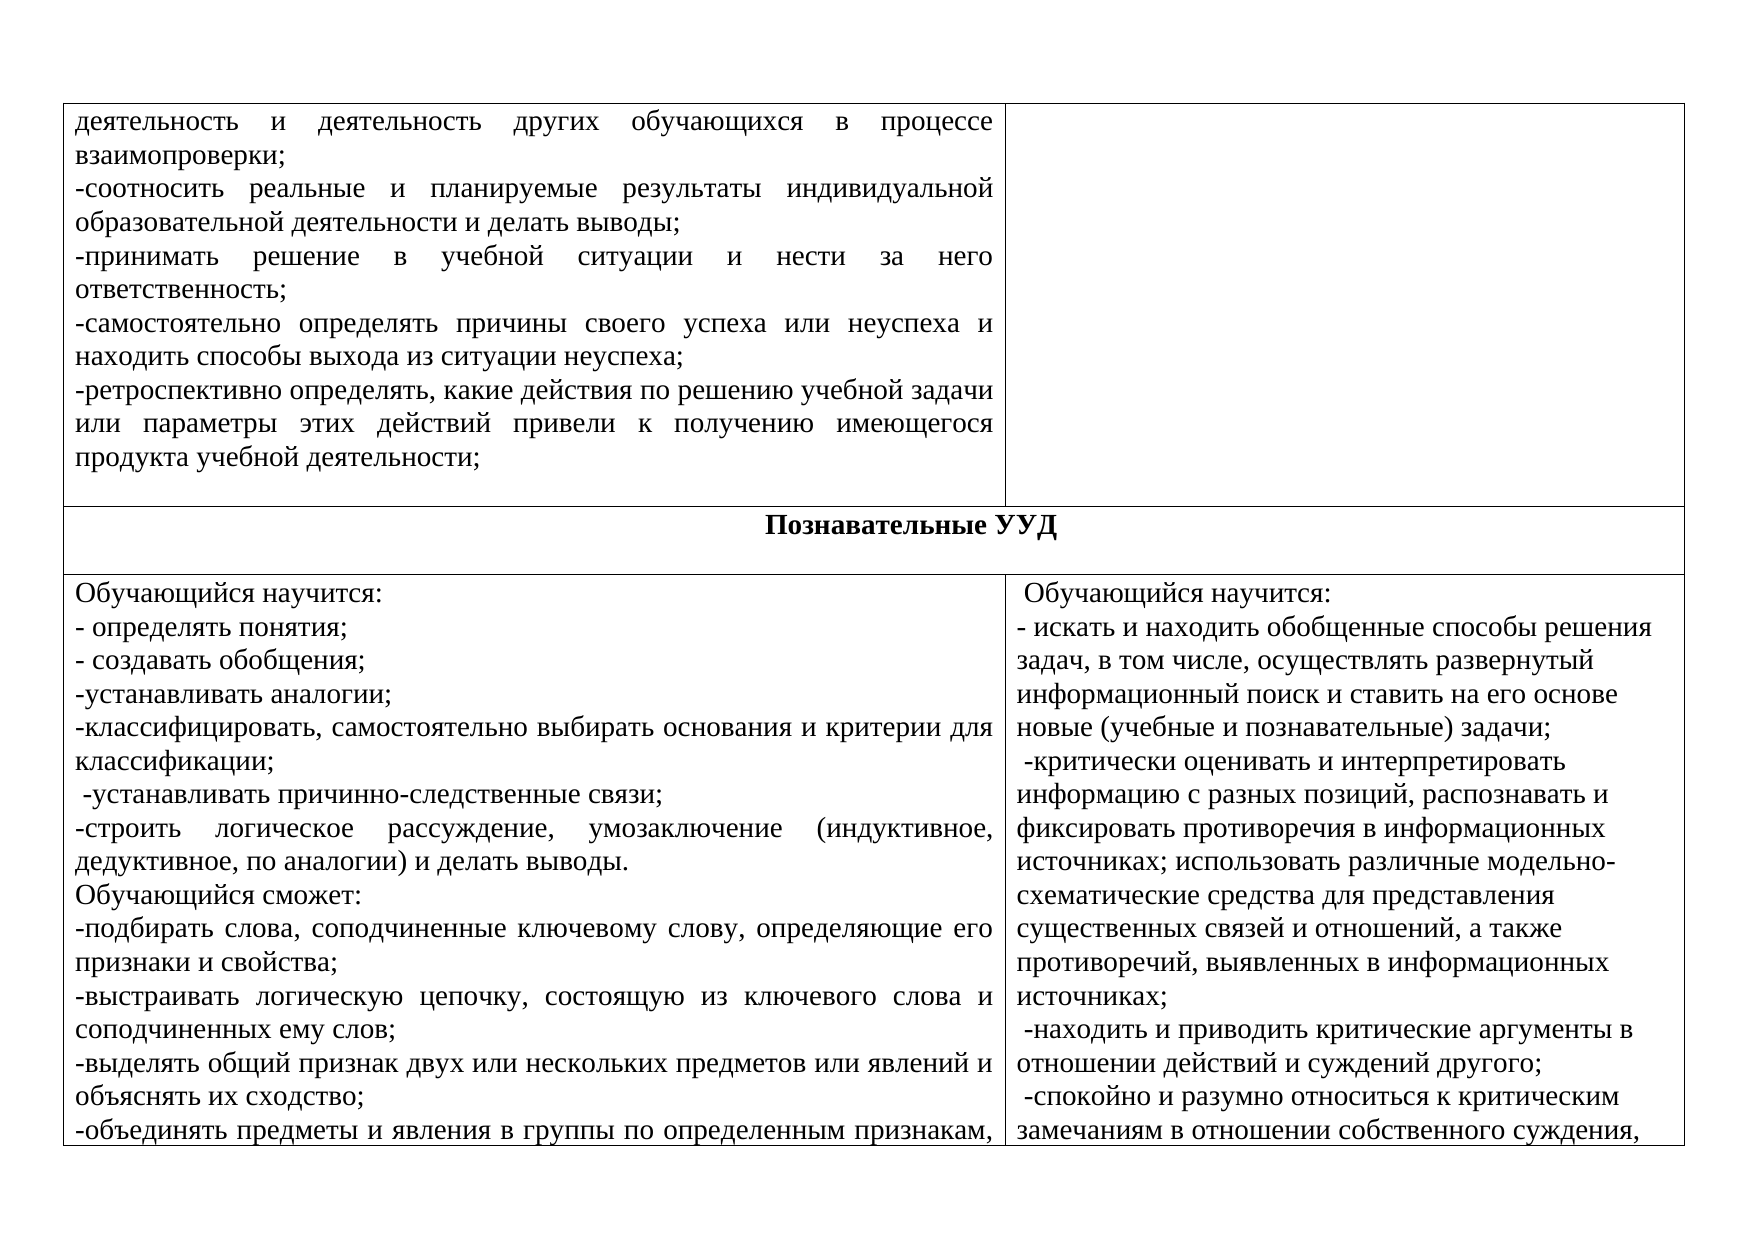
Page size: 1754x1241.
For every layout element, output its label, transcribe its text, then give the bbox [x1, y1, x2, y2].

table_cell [1006, 104, 1684, 506]
table_cell Познавательные УУД [64, 507, 1684, 574]
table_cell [64, 104, 1005, 506]
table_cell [1006, 575, 1684, 1145]
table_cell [64, 575, 1005, 1145]
